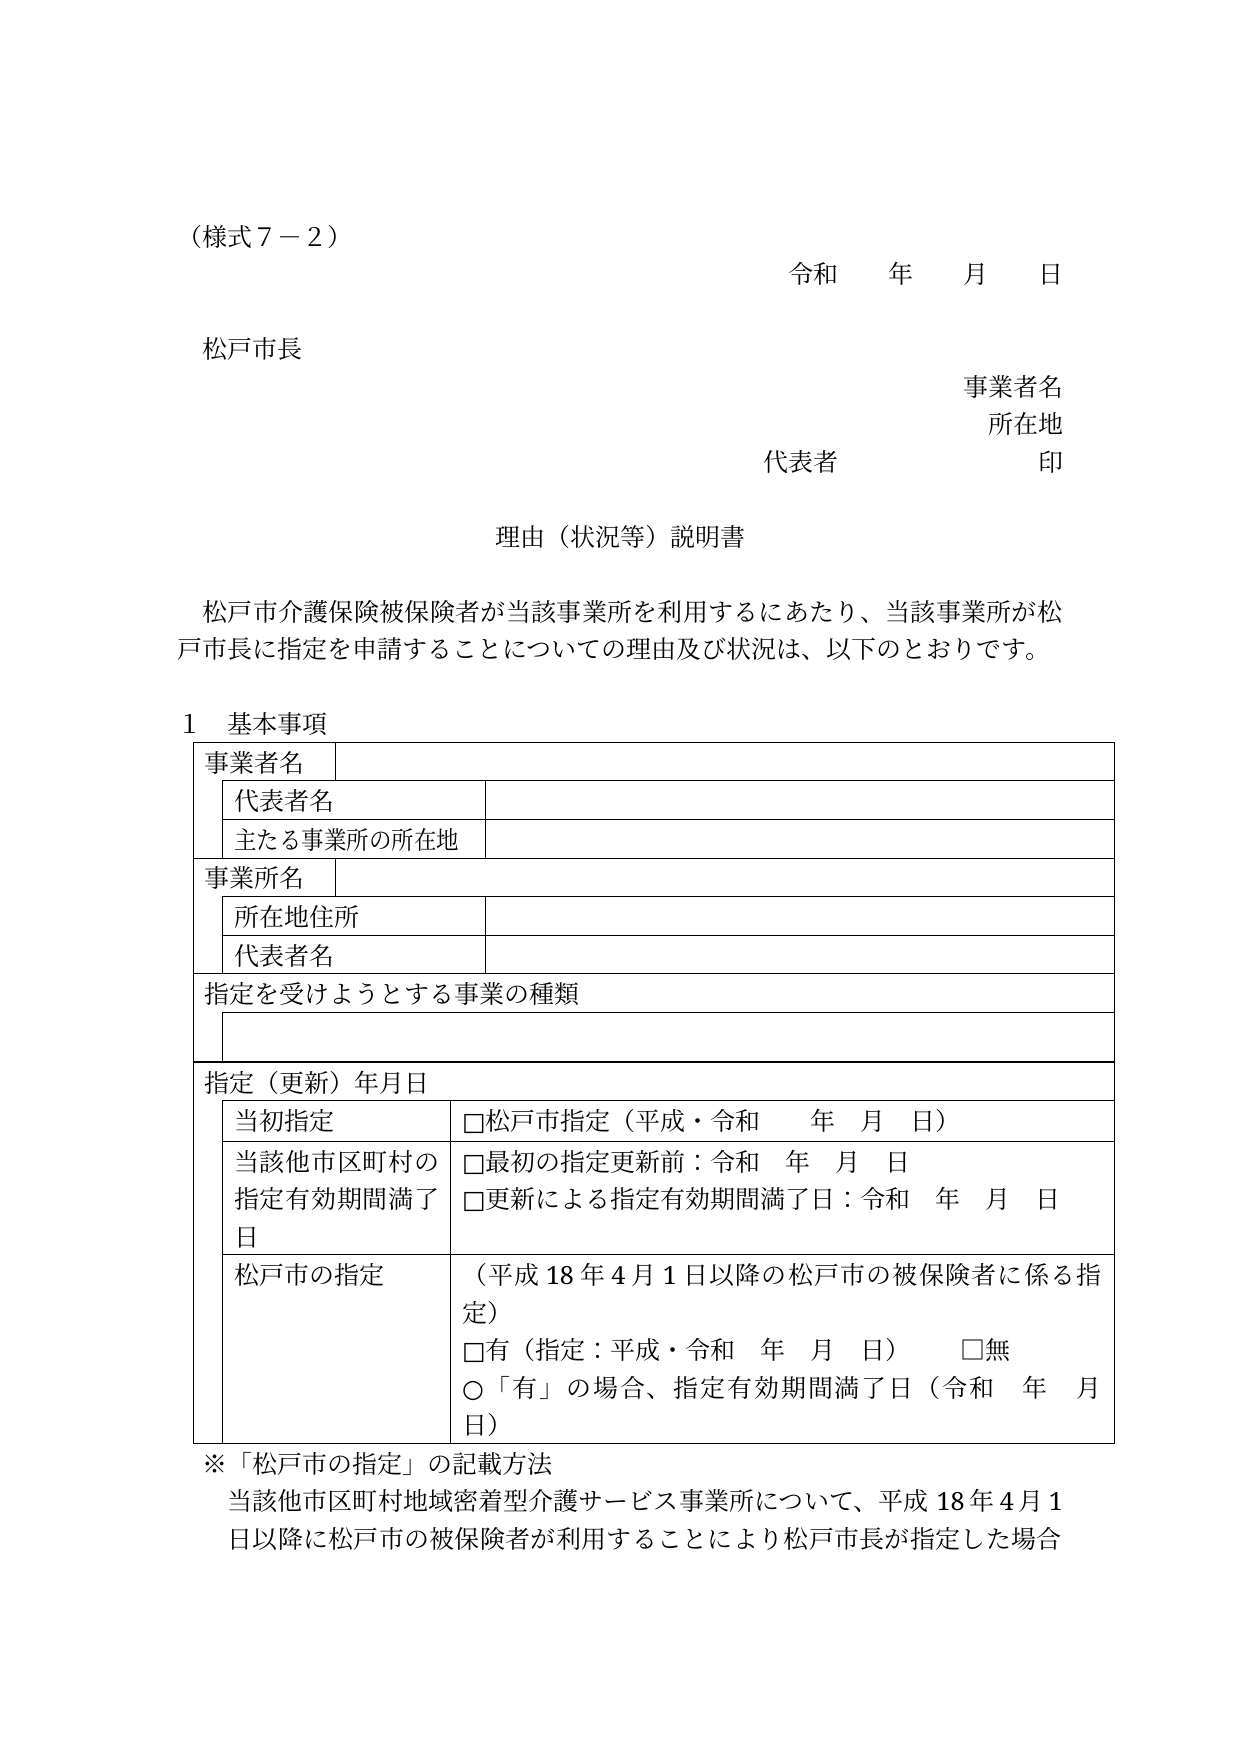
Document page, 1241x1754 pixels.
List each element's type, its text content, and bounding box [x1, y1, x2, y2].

table_cell □松戸市指定（平成・令和 年 月 日） [451, 1101, 1114, 1141]
table_cell 所在地住所 [223, 897, 485, 934]
table_cell 当該他市区町村の指定有効期間満了日 [223, 1142, 450, 1254]
table_cell [194, 1012, 222, 1061]
text 松戸市長 [177, 329, 1063, 367]
table_cell 主たる事業所の所在地 [223, 820, 485, 857]
table_cell [486, 820, 1114, 857]
table_cell [194, 1100, 222, 1443]
text 事業者名 [177, 367, 1063, 404]
table_cell 当初指定 [223, 1101, 450, 1141]
table_cell [486, 781, 1114, 819]
text （様式７－２） [177, 217, 1063, 254]
table_cell [223, 1013, 1114, 1061]
text 理由（状況等）説明書 [177, 517, 1063, 554]
table_cell [486, 897, 1114, 934]
table_cell 代表者名 [223, 936, 485, 973]
table_cell 松戸市の指定 [223, 1255, 450, 1443]
table_cell [194, 896, 222, 973]
text １ 基本事項 [177, 704, 1063, 742]
table_cell [336, 859, 1114, 896]
text ※「松戸市の指定」の記載方法 [177, 1444, 1063, 1481]
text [227, 1481, 1063, 1556]
text 所在地 [177, 404, 1063, 442]
text 令和 年 月 日 [627, 254, 1063, 292]
table_cell [194, 780, 222, 857]
text 松戸市介護保険被保険者が当該事業所を利用するにあたり、当該事業所が松戸市長に指定を申請することについての理由及び状況は、以下のとおりです。 [177, 592, 1063, 667]
table_header [336, 743, 1114, 780]
text 代表者 印 [177, 442, 1063, 479]
table_cell 指定を受けようとする事業の種類 [194, 974, 1114, 1012]
table_header 事業者名 [194, 743, 335, 780]
table_cell 代表者名 [223, 781, 485, 819]
table_cell 事業所名 [194, 859, 335, 896]
table_cell □最初の指定更新前：令和 年 月 日 □更新による指定有効期間満了日：令和 年 月 日 [451, 1142, 1114, 1254]
table_cell （平成18年4月1日以降の松戸市の被保険者に係る指定） □有（指定：平成・令和 年 月 日） □無 ○「有」の場合、指定有効期間満了日（令和 年 月 日） [451, 1255, 1114, 1443]
table_cell [486, 936, 1114, 973]
table_cell 指定（更新）年月日 [194, 1063, 1114, 1100]
